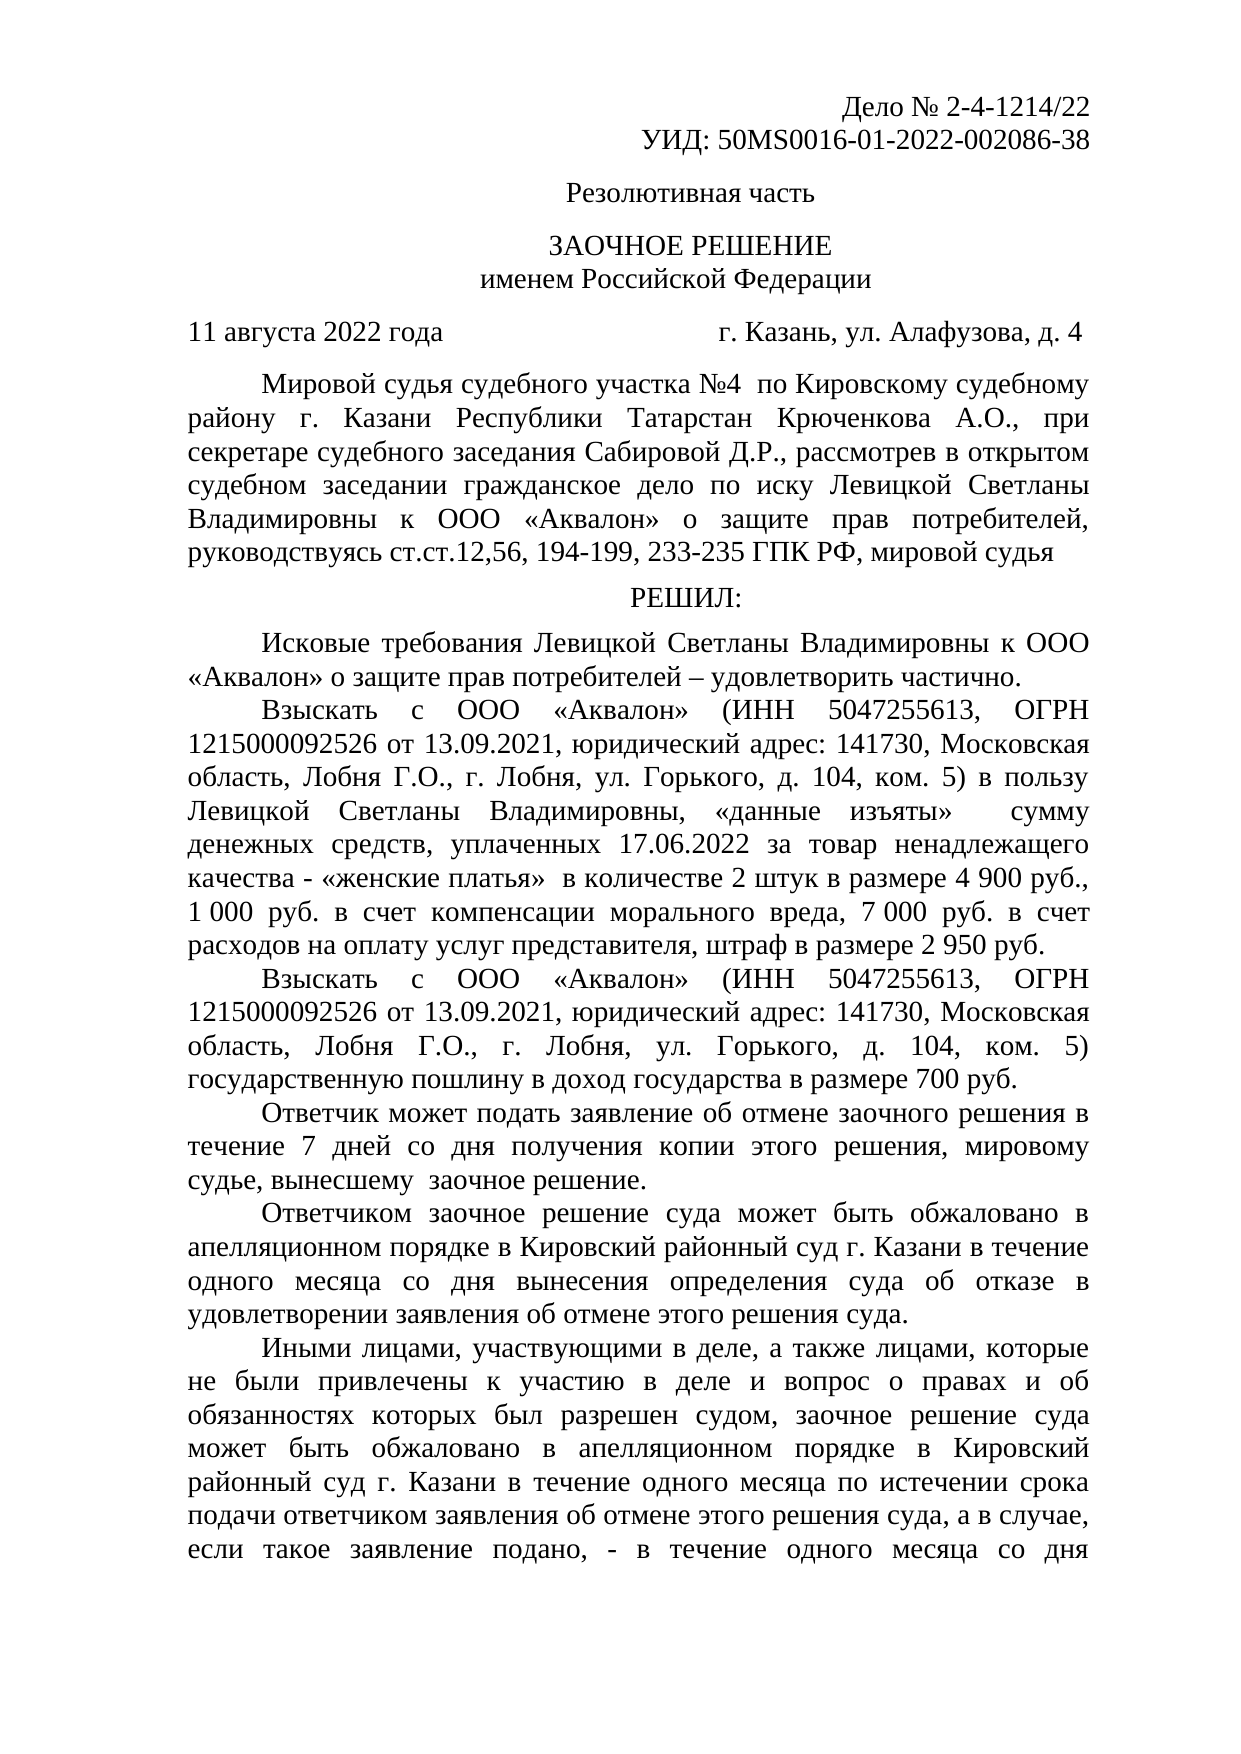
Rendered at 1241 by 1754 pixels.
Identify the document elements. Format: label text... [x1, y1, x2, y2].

text Резолютивная часть [187, 175, 1090, 208]
text ЗАОЧНОЕ РЕШЕНИЕ [187, 228, 1090, 261]
text Взыскать с ООО «Аквалон» (ИНН 5047255613, ОГРН 1215000092526 от 13.09.2021, юридический адрес: 141730, Московская область, Лобня Г.О., г. Лобня, ул. Горького, д. 104, ком. 5) в пользу Левицкой Светланы Владимировны, «данные изъяты» сумму денежных средств, уплаченных 17.06.2022 за товар ненадлежащего качества - «женские платья» в количестве 2 штук в размере 4 900 руб., 1 000 руб. в счет компенсации морального вреда, 7 000 руб. в счет расходов на оплату услуг представителя, штраф в размере 2 950 руб. [187, 692, 1090, 961]
text Взыскать с ООО «Аквалон» (ИНН 5047255613, ОГРН 1215000092526 от 13.09.2021, юридический адрес: 141730, Московская область, Лобня Г.О., г. Лобня, ул. Горького, д. 104, ком. 5) государственную пошлину в доход государства в размере 700 руб. [187, 961, 1090, 1095]
text Мировой судья судебного участка №4 по Кировскому судебному району г. Казани Республики Татарстан Крюченкова А.О., при секретаре судебного заседания Сабировой Д.Р., рассмотрев в открытом судебном заседании гражданское дело по иску Левицкой Светланы Владимировны к ООО «Аквалон» о защите прав потребителей, руководствуясь ст.ст.12,56, 194-199, 233-235 ГПК РФ, мировой судья [187, 367, 1090, 568]
text Дело № 2-4-1214/22 [187, 89, 1090, 122]
text Ответчик может подать заявление об отмене заочного решения в течение 7 дней со дня получения копии этого решения, мировому судье, вынесшему заочное решение. [187, 1095, 1090, 1196]
text УИД: 50MS0016-01-2022-002086-38 [187, 122, 1090, 156]
text Ответчиком заочное решение суда может быть обжаловано в апелляционном порядке в Кировский районный суд г. Казани в течение одного месяца со дня вынесения определения суда об отказе в удовлетворении заявления об отмене этого решения суда. [187, 1196, 1090, 1330]
text 11 августа 2022 года г. Казань, ул. Алафузова, д. 4 [187, 314, 1090, 347]
text Исковые требования Левицкой Светланы Владимировны к ООО «Аквалон» о защите прав потребителей – удовлетворить частично. [187, 625, 1090, 692]
text РЕШИЛ: [556, 580, 1090, 613]
text именем Российской Федерации [187, 261, 1090, 295]
